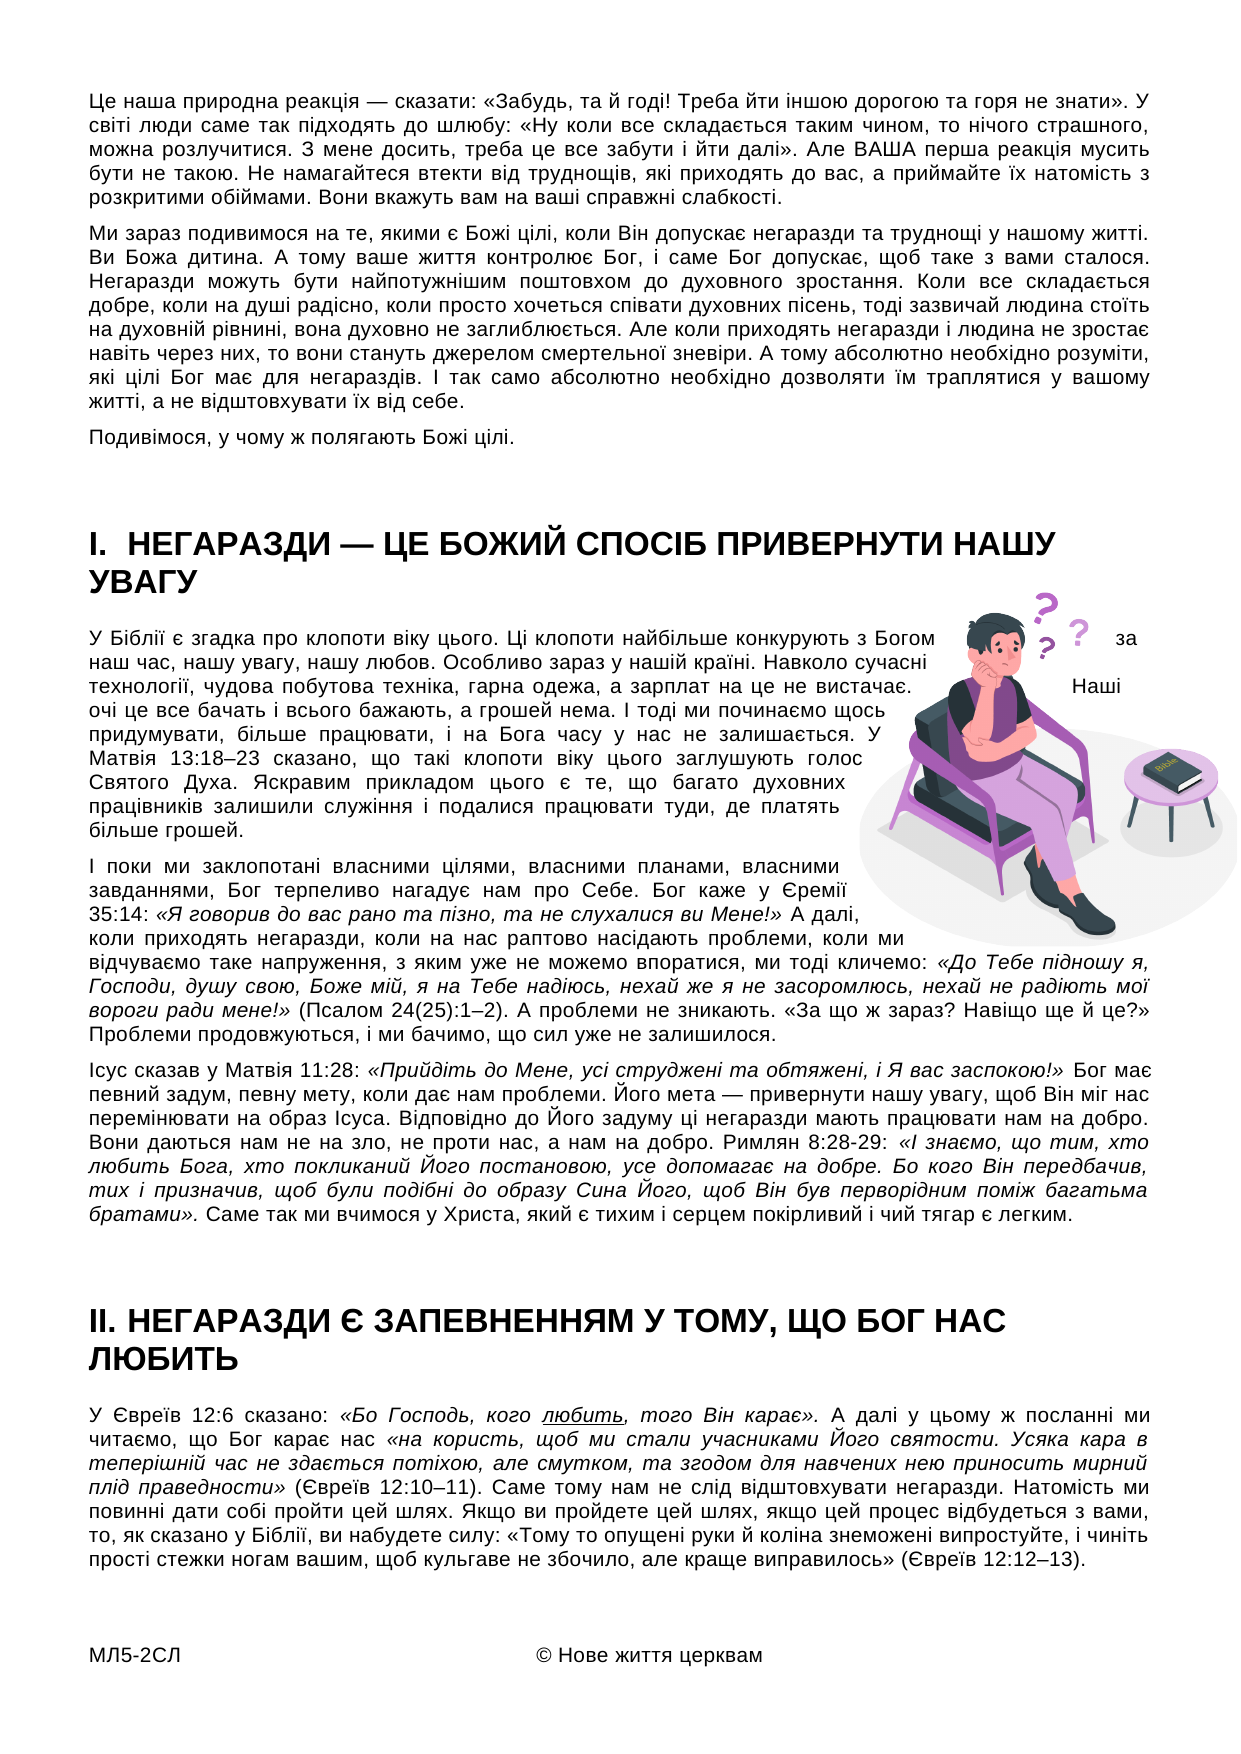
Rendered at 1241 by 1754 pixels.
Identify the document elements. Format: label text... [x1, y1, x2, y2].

text У Біблії є згадка про клопоти віку цього. Ці клопоти найбільше конкурують з Богом за наш час, нашу увагу, нашу любов. Особливо зараз у нашій країні. Навколо сучасні технології, чудова побутова техніка, гарна одежа, а зарплат на це не вистачає. Наші очі це все бачать і всього бажають, а грошей нема. І тоді ми починаємо щось придумувати, більше працювати, і на Бога часу у нас не залишається. У Матвія 13:18–23 сказано, що такі клопоти віку цього заглушують голос Святого Духа. Яскравим прикладом цього є те, що багато духовних працівників залишили служіння і подалися працювати туди, де платять більше грошей. [89, 626, 958, 842]
text Ми зараз подивимося на те, якими є Божі цілі, коли Він допускає негаразди та труднощі у нашому житті. Ви Божа дитина. А тому ваше життя контролює Бог, і саме Бог допускає, щоб таке з вами сталося. Негаразди можуть бути найпотужнішим поштовхом до духовного зростання. Коли все складається добре, коли на душі радісно, коли просто хочеться співати духовних пісень, тоді зазвичай людина стоїть на духовній рівнині, вона духовно не заглиблюється. Але коли приходять негаразди і людина не зростає навіть через них, то вони стануть джерелом смертельної зневіри. А тому абсолютно необхідно розуміти, які цілі Бог має для негараздів. І так само абсолютно необхідно дозволяти їм траплятися у вашому житті, а не відштовхувати їх від себе. [89, 221, 1152, 413]
text І поки ми заклопотані власними цілями, власними планами, власними завданнями, Бог терпеливо нагадує нам про Себе. Бог каже у Єремії 35:14: «Я говорив до вас рано та пізно, та не слухалися ви Мене!» А далі, коли приходять негаразди, коли на нас раптово насідають проблеми, коли ми відчуваємо таке напруження, з яким уже не можемо впоратися, ми тоді кличемо: «До Тебе підношу я, Господи, душу свою, Боже мій, я на Тебе надіюсь, нехай же я не засоромлюсь, нехай не радіють мої вороги ради мене!» (Псалом 24(25):1–2). А проблеми не зникають. «За що ж зараз? Навіщо ще й це?» Проблеми продовжуються, і ми бачимо, що сил уже не залишилося. [89, 854, 1152, 1046]
text Ісус сказав у Матвія 11:28: «Прийдіть до Мене, усі струджені та обтяжені, і Я вас заспокою!» Бог має певний задум, певну мету, коли дає нам проблеми. Його мета — привернути нашу увагу, щоб Він міг нас перемінювати на образ Ісуса. Відповідно до Його задуму ці негаразди мають працювати нам на добро. Вони даються нам не на зло, не проти нас, а нам на добро. Римлян 8:28-29: «І знаємо, що тим, хто любить Бога, хто покликаний Його постановою, усе допомагає на добре. Бо кого Він передбачив, тих і призначив, щоб були подібні до образу Сина Його, щоб Він був перворідним поміж багатьма братами». Саме так ми вчимося у Христа, який є тихим і серцем покірливий і чий тягар є легким. [89, 1058, 1152, 1226]
subtitle II. Негаразди є запевненням у тому, що Бог нас любить [89, 1301, 1152, 1378]
text Це наша природна реакція — сказати: «Забудь, та й годі! Треба йти іншою дорогою та горя не знати». У світі люди саме так підходять до шлюбу: «Ну коли все складається таким чином, то нічого страшного, можна розлучитися. З мене досить, треба це все забути і йти далі». Але ВАША перша реакція мусить бути не такою. Не намагайтеся втекти від труднощів, які приходять до вас, а приймайте їх натомість з розкритими обіймами. Вони вкажуть вам на ваші справжні слабкості. [89, 89, 1152, 208]
picture [858, 592, 1237, 946]
subtitle I. Негаразди — це Божий спосіб привернути нашу увагу [89, 524, 1152, 601]
text У Євреїв 12:6 сказано: «Бо Господь, кого любить, того Він карає». А далі у цьому ж посланні ми читаємо, що Бог карає нас «на користь, щоб ми стали учасниками Його святости. Усяка кара в теперішній час не здається потіхою, але смутком, та згодом для навчених нею приносить мирний плід праведности» (Євреїв 12:10–11). Саме тому нам не слід відштовхувати негаразди. Натомість ми повинні дати собі пройти цей шлях. Якщо ви пройдете цей шлях, якщо цей процес відбудеться з вами, то, як сказано у Біблії, ви набудете силу: «Тому то опущені руки й коліна знеможені випростуйте, і чиніть прості стежки ногам вашим, щоб кульгаве не збочило, але краще виправилось» (Євреїв 12:12–13). [89, 1403, 1152, 1571]
text Подивімося, у чому ж полягають Божі цілі. [89, 425, 1152, 449]
